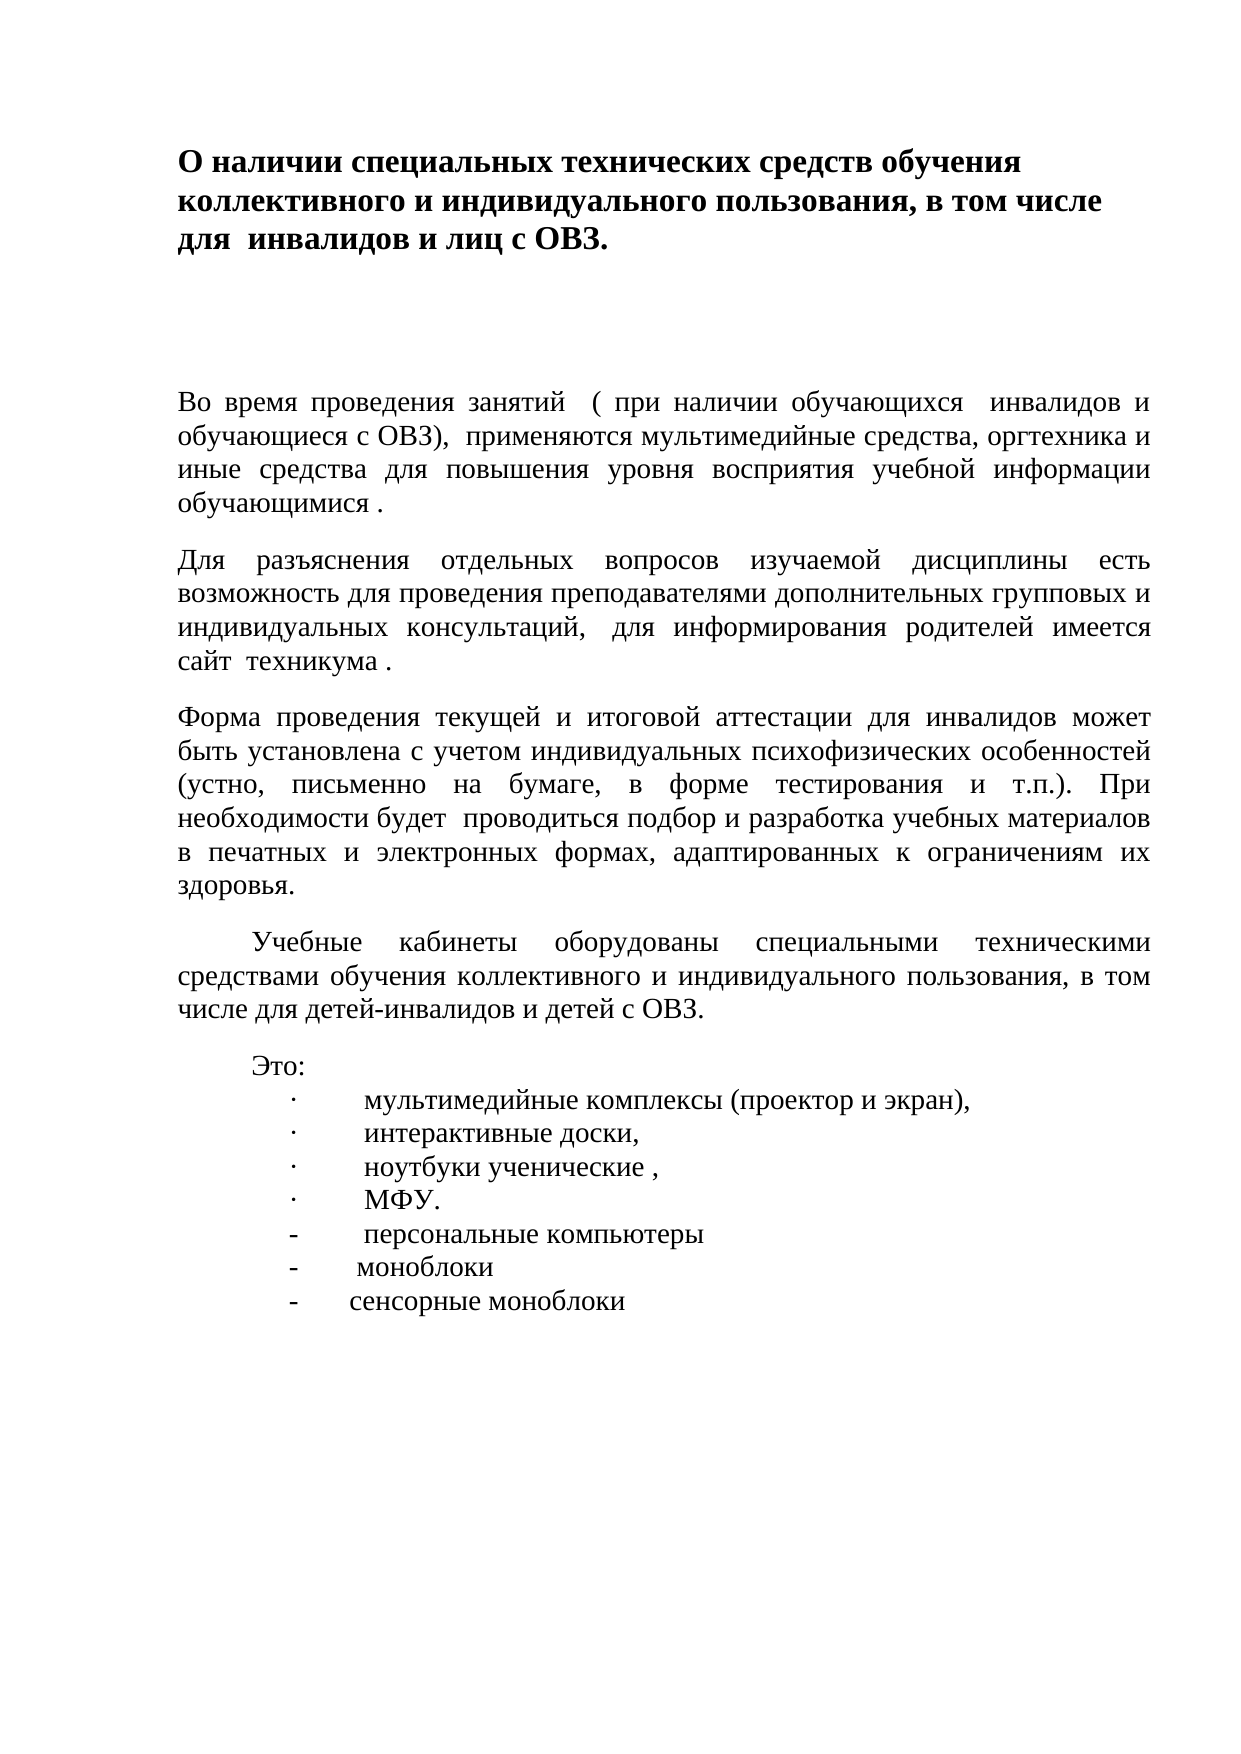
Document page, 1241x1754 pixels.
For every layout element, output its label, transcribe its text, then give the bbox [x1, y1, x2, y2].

text · интерактивные доски, [288, 1115, 1152, 1149]
text - моноблоки [288, 1249, 1152, 1283]
text О наличии специальных технических средств обучения коллективного и индивидуального пользования, в том числе для инвалидов и лиц с ОВЗ. [177, 142, 1152, 257]
text Для разъяснения отдельных вопросов изучаемой дисциплины есть возможность для проведения преподавателями дополнительных групповых и индивидуальных консультаций, для информирования родителей имеется сайт техникума . [177, 542, 1152, 676]
text - сенсорные моноблоки [288, 1283, 1152, 1317]
text Форма проведения текущей и итоговой аттестации для инвалидов может быть установлена с учетом индивидуальных психофизических особенностей (устно, письменно на бумаге, в форме тестирования и т.п.). При необходимости будет проводиться подбор и разработка учебных материалов в печатных и электронных формах, адаптированных к ограничениям их здоровья. [177, 699, 1152, 901]
text · мультимедийные комплексы (проектор и экран), [288, 1082, 1152, 1115]
text - персональные компьютеры [288, 1216, 1152, 1249]
text Это: [177, 1048, 1152, 1082]
text Учебные кабинеты оборудованы специальными техническими средствами обучения коллективного и индивидуального пользования, в том числе для детей-инвалидов и детей с ОВЗ. [177, 924, 1152, 1025]
text · ноутбуки ученические , [288, 1149, 1152, 1182]
text · МФУ. [288, 1182, 1152, 1216]
text Во время проведения занятий ( при наличии обучающихся инвалидов и обучающиеся с ОВЗ), применяются мультимедийные средства, оргтехника и иные средства для повышения уровня восприятия учебной информации обучающимися . [177, 384, 1152, 518]
